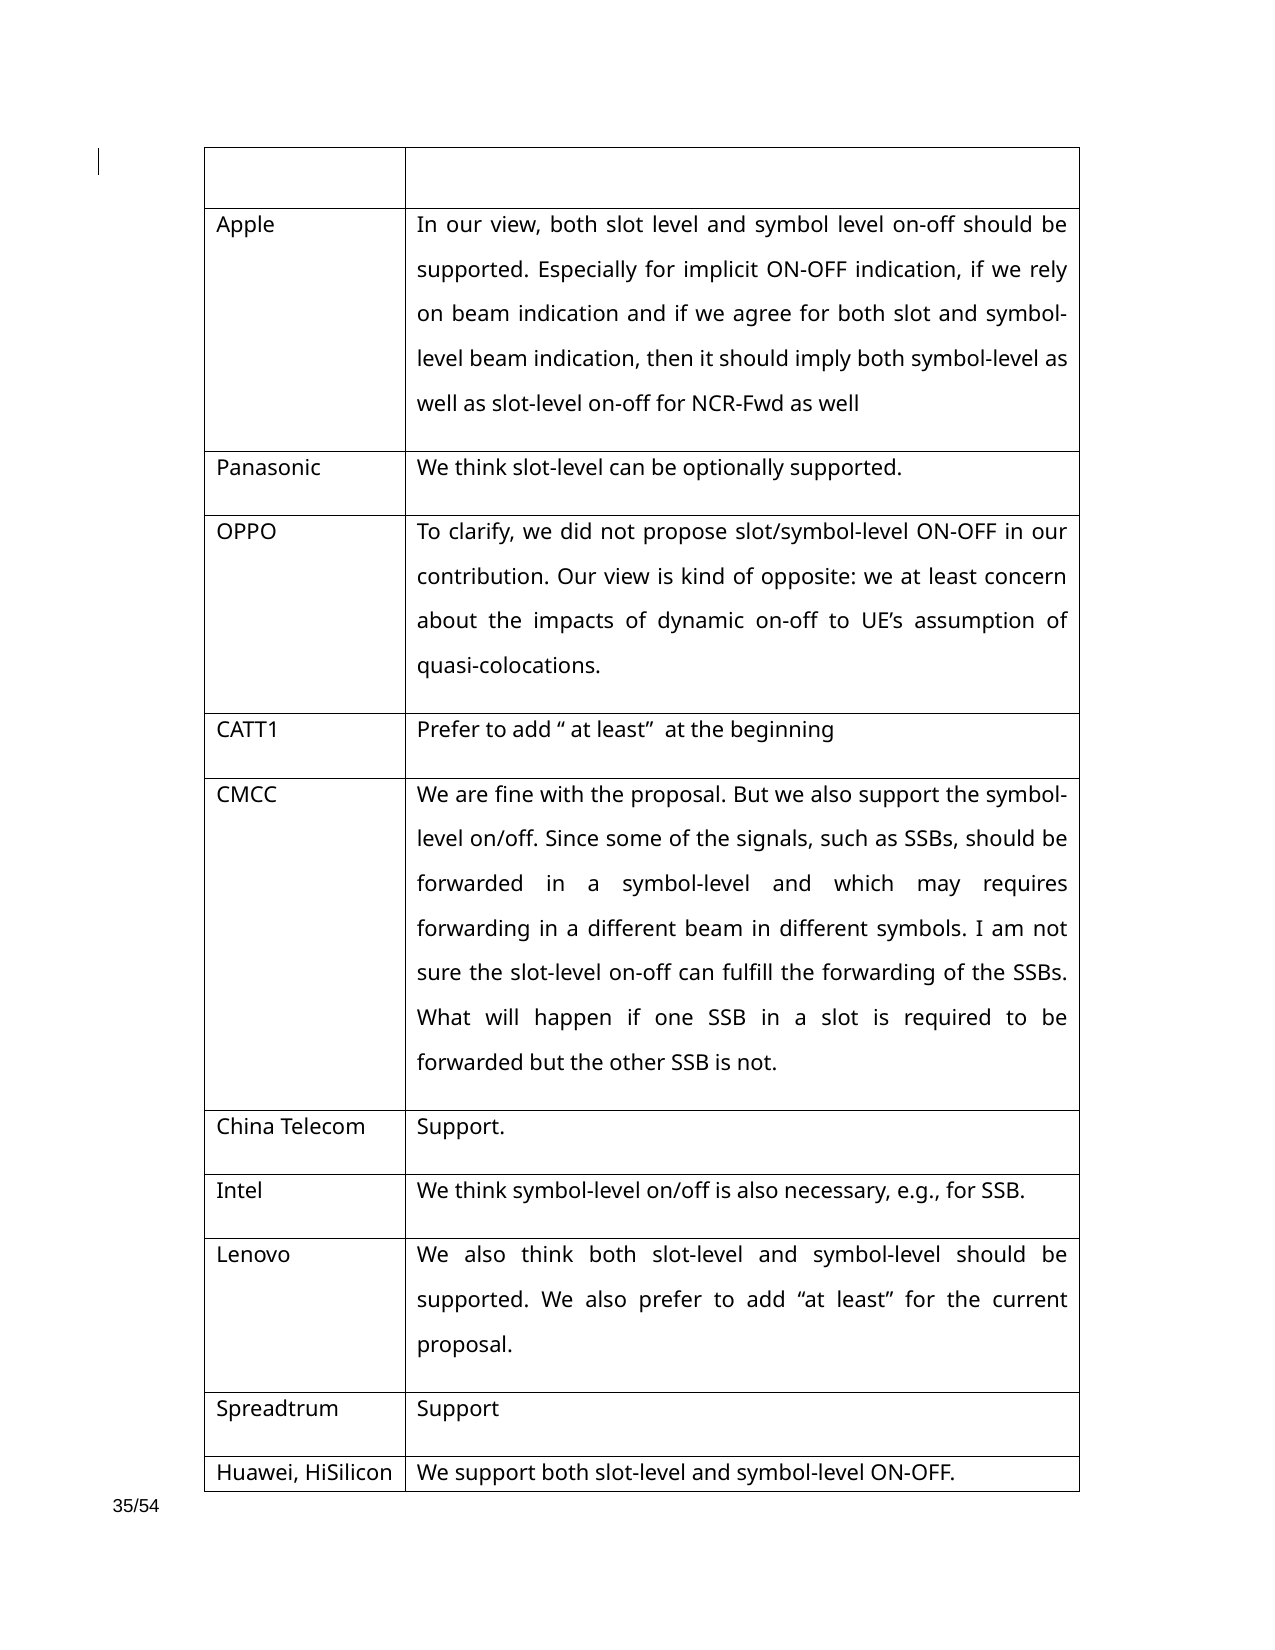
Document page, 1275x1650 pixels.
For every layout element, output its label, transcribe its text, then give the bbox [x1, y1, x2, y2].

table_cell Support [406, 1393, 1079, 1456]
table_cell Spreadtrum [205, 1393, 405, 1456]
table_cell [205, 148, 405, 208]
table_cell China Telecom [205, 1111, 405, 1174]
table_cell Apple [205, 209, 405, 451]
table_cell To clarify, we did not propose slot/symbol-level ON-OFF in our contribution. Our view is kind of opposite: we at least concern about the impacts of dynamic on-off to UE’s assumption of quasi-colocations. [406, 516, 1079, 713]
table_cell Huawei, HiSilicon [205, 1457, 405, 1491]
table_cell We are fine with the proposal. But we also support the symbol-level on/off. Since some of the signals, such as SSBs, should be forwarded in a symbol-level and which may requires forwarding in a different beam in different symbols. I am not sure the slot-level on-off can fulfill the forwarding of the SSBs. What will happen if one SSB in a slot is required to be forwarded but the other SSB is not. [406, 779, 1079, 1110]
table_cell Support. [406, 1111, 1079, 1174]
table_cell We think symbol-level on/off is also necessary, e.g., for SSB. [406, 1175, 1079, 1238]
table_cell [406, 1457, 1079, 1491]
table_cell Lenovo [205, 1239, 405, 1392]
table_cell Intel [205, 1175, 405, 1238]
table_cell CATT1 [205, 714, 405, 777]
table_cell CMCC [205, 779, 405, 1110]
table_cell In our view, both slot level and symbol level on-off should be supported. Especially for implicit ON-OFF indication, if we rely on beam indication and if we agree for both slot and symbol-level beam indication, then it should imply both symbol-level as well as slot-level on-off for NCR-Fwd as well [406, 209, 1079, 451]
table_cell OPPO [205, 516, 405, 713]
table_cell Panasonic [205, 452, 405, 515]
table_cell We also think both slot-level and symbol-level should be supported. We also prefer to add “at least” for the current proposal. [406, 1239, 1079, 1392]
table_cell We think slot-level can be optionally supported. [406, 452, 1079, 515]
table_cell Prefer to add “ at least” at the beginning [406, 714, 1079, 777]
table_cell [406, 148, 1079, 208]
